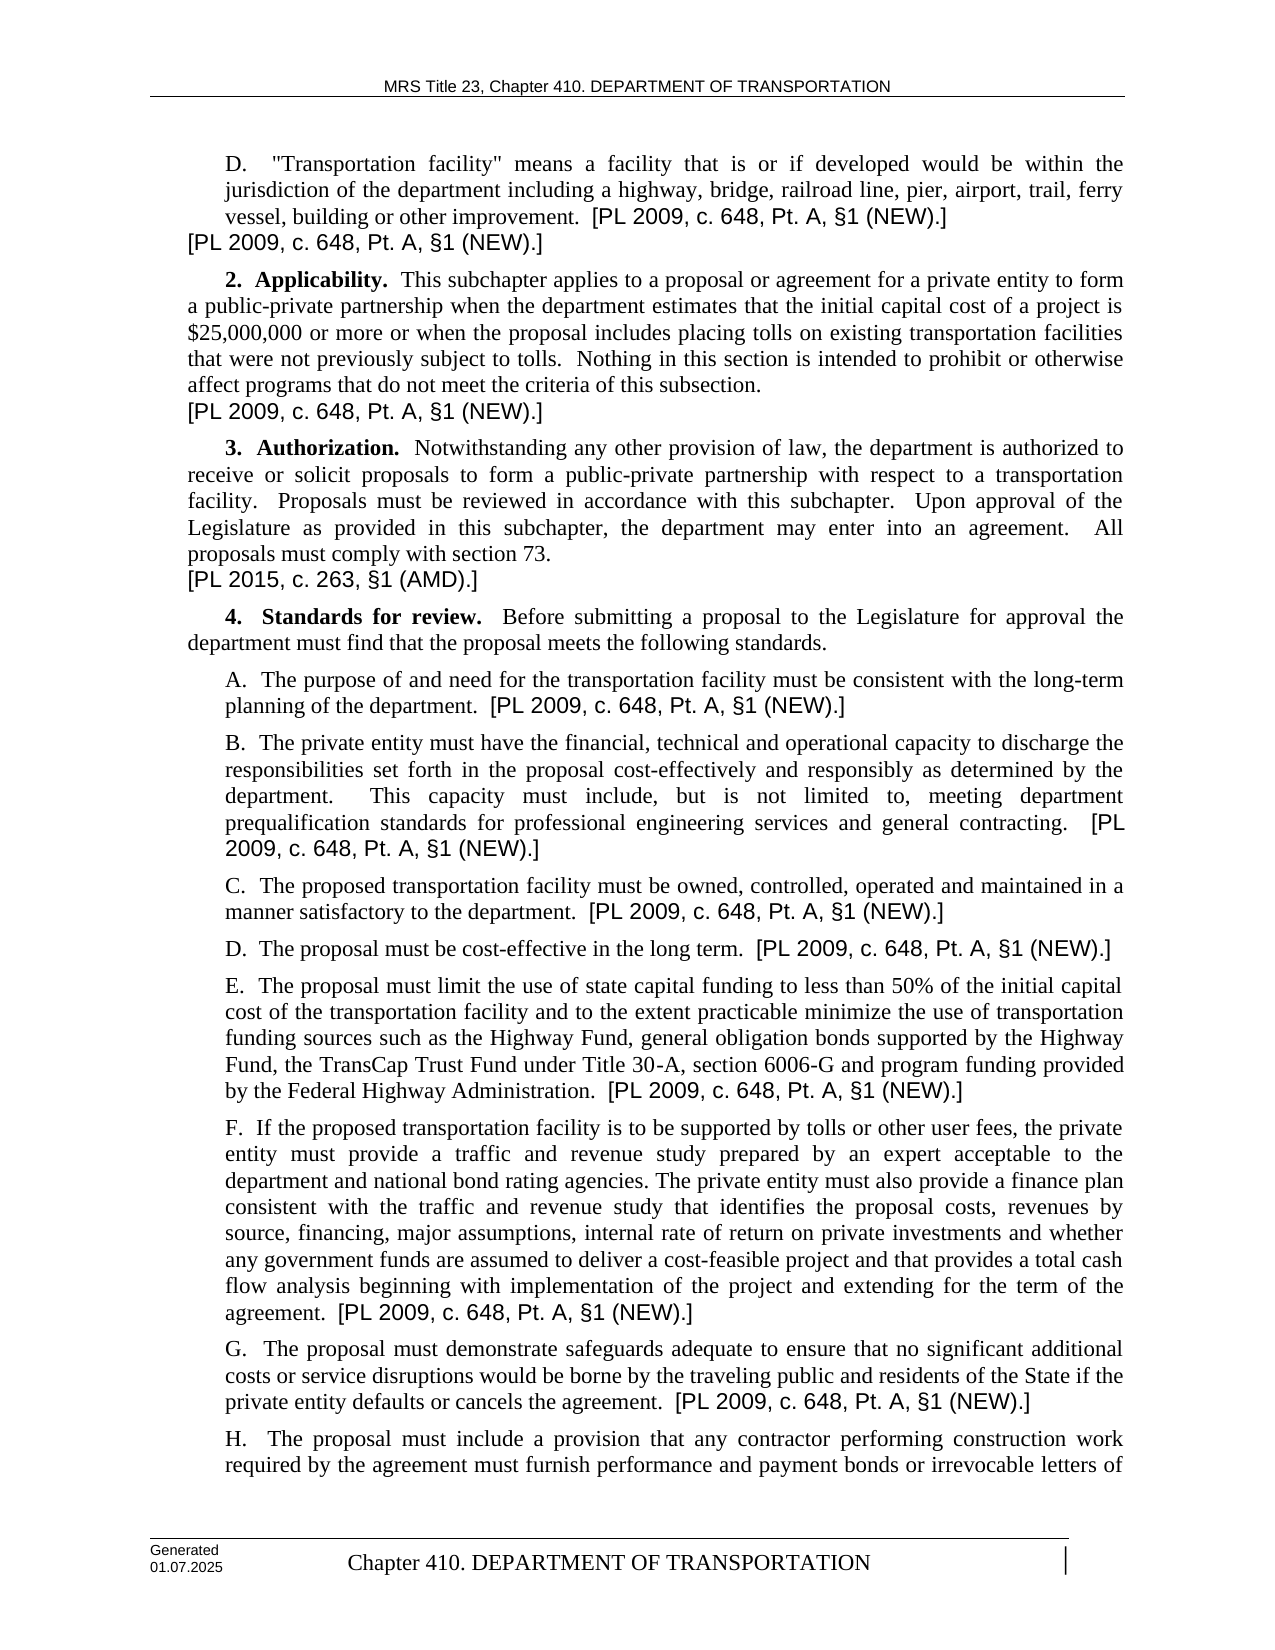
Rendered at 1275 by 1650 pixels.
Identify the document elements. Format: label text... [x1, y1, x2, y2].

text G. The proposal must demonstrate safeguards adequate to ensure that no significant additional costs or service disruptions would be borne by the traveling public and residents of the State if the private entity defaults or cancels the agreement. [PL 2009, c. 648, Pt. A, §1 (NEW).] [225, 1335, 1125, 1414]
text 2. Applicability. This subchapter applies to a proposal or agreement for a private entity to form a public-private partnership when the department estimates that the initial capital cost of a project is $25,000,000 or more or when the proposal includes placing tolls on existing transportation facilities that were not previously subject to tolls. Nothing in this section is intended to prohibit or otherwise affect programs that do not meet the criteria of this subsection. [187, 266, 1125, 398]
text [PL 2015, c. 263, §1 (AMD).] [187, 566, 1125, 593]
text B. The private entity must have the financial, technical and operational capacity to discharge the responsibilities set forth in the proposal cost-effectively and responsibly as determined by the department. This capacity must include, but is not limited to, meeting department prequalification standards for professional engineering services and general contracting. [PL 2009, c. 648, Pt. A, §1 (NEW).] [225, 729, 1125, 861]
text D. "Transportation facility" means a facility that is or if developed would be within the jurisdiction of the department including a highway, bridge, railroad line, pier, airport, trail, ferry vessel, building or other improvement. [PL 2009, c. 648, Pt. A, §1 (NEW).] [225, 150, 1125, 229]
text E. The proposal must limit the use of state capital funding to less than 50% of the initial capital cost of the transportation facility and to the extent practicable minimize the use of transportation funding sources such as the Highway Fund, general obligation bonds supported by the Highway Fund, the TransCap Trust Fund under Title 30‑A, section 6006‑G and program funding provided by the Federal Highway Administration. [PL 2009, c. 648, Pt. A, §1 (NEW).] [225, 972, 1125, 1104]
text [PL 2009, c. 648, Pt. A, §1 (NEW).] [187, 398, 1125, 424]
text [225, 1425, 1125, 1478]
text F. If the proposed transportation facility is to be supported by tolls or other user fees, the private entity must provide a traffic and revenue study prepared by an expert acceptable to the department and national bond rating agencies. The private entity must also provide a finance plan consistent with the traffic and revenue study that identifies the proposal costs, revenues by source, financing, major assumptions, internal rate of return on private investments and whether any government funds are assumed to deliver a cost-feasible project and that provides a total cash flow analysis beginning with implementation of the project and extending for the term of the agreement. [PL 2009, c. 648, Pt. A, §1 (NEW).] [225, 1114, 1125, 1325]
text A. The purpose of and need for the transportation facility must be consistent with the long-term planning of the department. [PL 2009, c. 648, Pt. A, §1 (NEW).] [225, 666, 1125, 719]
text D. The proposal must be cost-effective in the long term. [PL 2009, c. 648, Pt. A, §1 (NEW).] [225, 935, 1125, 961]
text 4. Standards for review. Before submitting a proposal to the Legislature for approval the department must find that the proposal meets the following standards. [187, 603, 1125, 656]
text C. The proposed transportation facility must be owned, controlled, operated and maintained in a manner satisfactory to the department. [PL 2009, c. 648, Pt. A, §1 (NEW).] [225, 872, 1125, 924]
text [PL 2009, c. 648, Pt. A, §1 (NEW).] [187, 229, 1125, 256]
text 3. Authorization. Notwithstanding any other provision of law, the department is authorized to receive or solicit proposals to form a public-private partnership with respect to a transportation facility. Proposals must be reviewed in accordance with this subchapter. Upon approval of the Legislature as provided in this subchapter, the department may enter into an agreement. All proposals must comply with section 73. [187, 434, 1125, 566]
